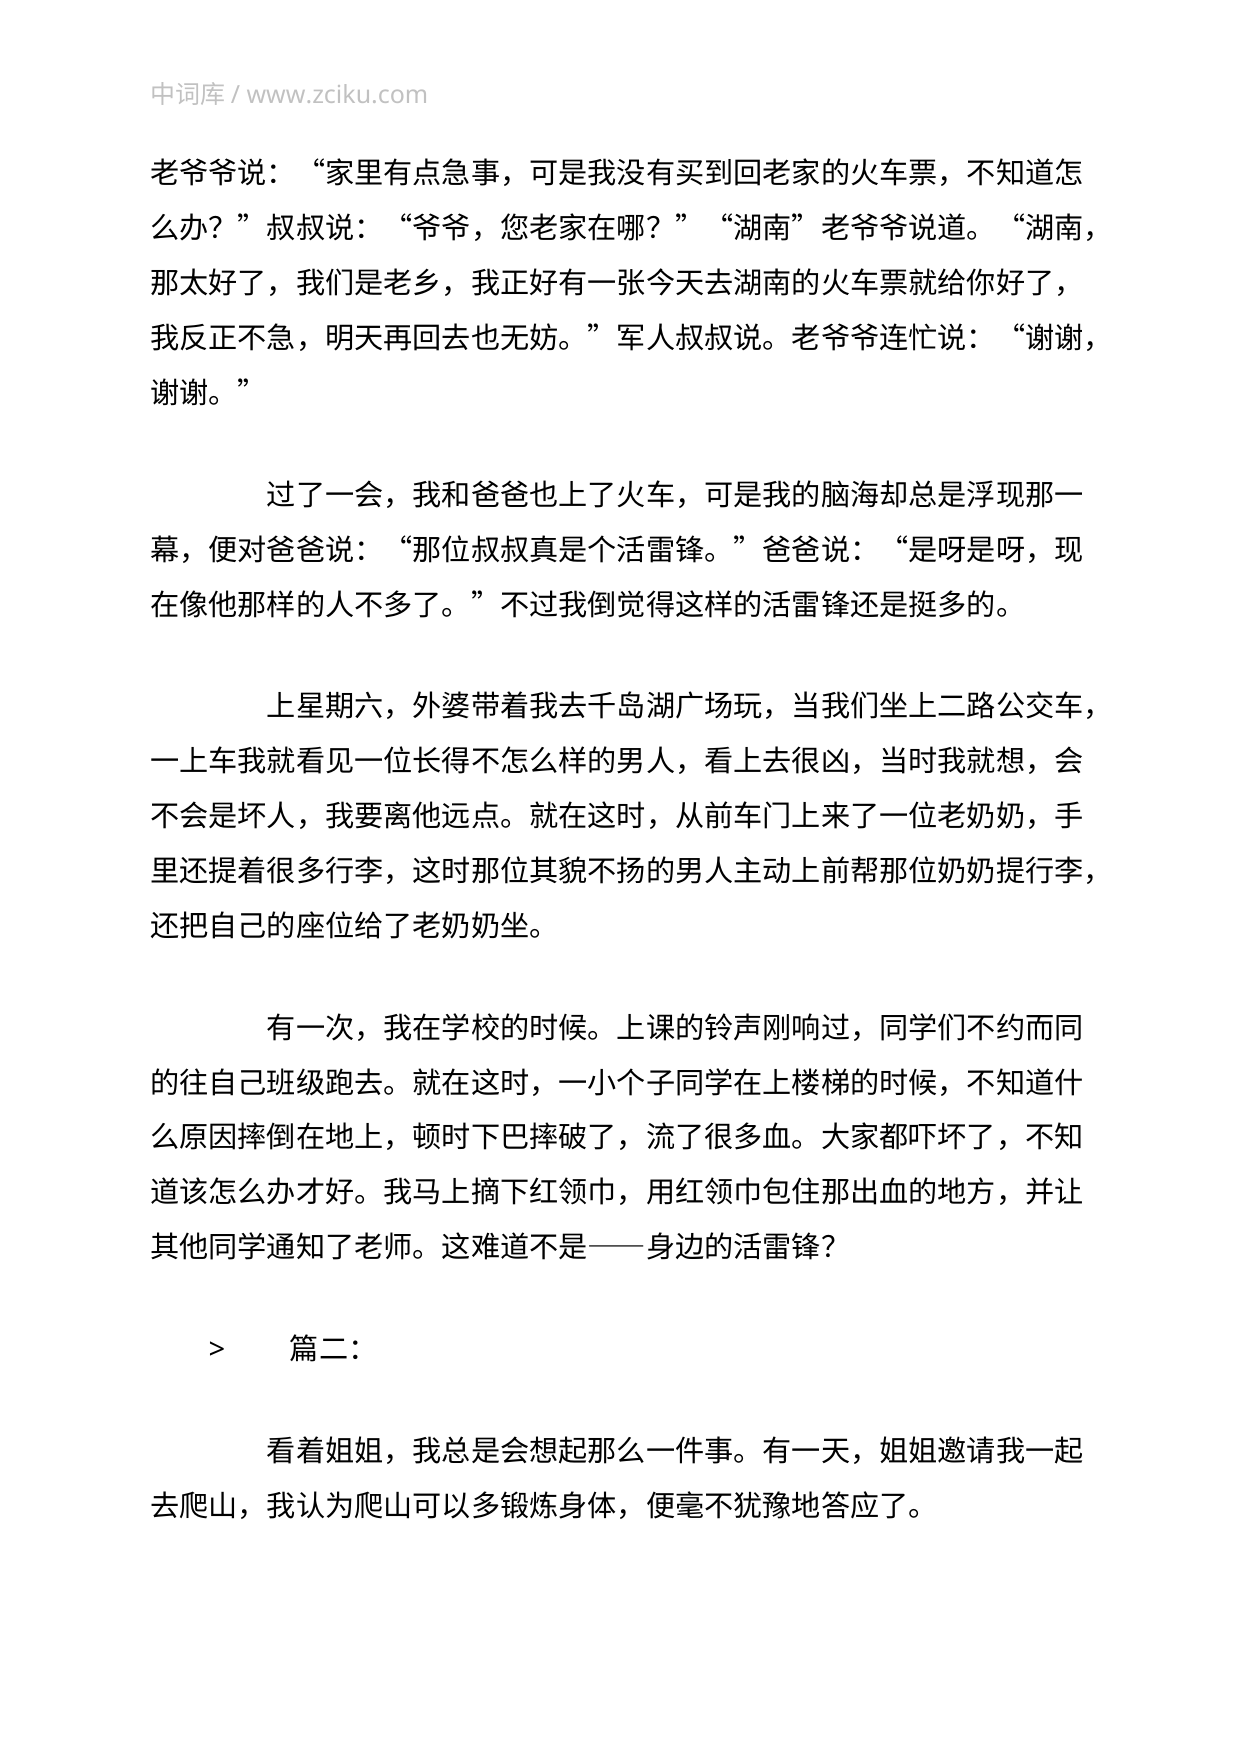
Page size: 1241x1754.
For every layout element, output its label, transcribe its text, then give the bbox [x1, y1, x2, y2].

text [150, 150, 1090, 412]
text > 篇二： [150, 1326, 1090, 1368]
text 有一次，我在学校的时候。上课的铃声刚响过，同学们不约而同的往自己班级跑去。就在这时，一小个子同学在上楼梯的时候，不知道什么原因摔倒在地上，顿时下巴摔破了，流了很多血。大家都吓坏了，不知道该怎么办才好。我马上摘下红领巾，用红领巾包住那出血的地方，并让其他同学通知了老师。这难道不是——身边的活雷锋？ [150, 1004, 1090, 1266]
text 看着姐姐，我总是会想起那么一件事。有一天，姐姐邀请我一起去爬山，我认为爬山可以多锻炼身体，便毫不犹豫地答应了。 [150, 1428, 1090, 1525]
text 过了一会，我和爸爸也上了火车，可是我的脑海却总是浮现那一幕，便对爸爸说：“那位叔叔真是个活雷锋。”爸爸说：“是呀是呀，现在像他那样的人不多了。”不过我倒觉得这样的活雷锋还是挺多的。 [150, 471, 1090, 623]
text 上星期六，外婆带着我去千岛湖广场玩，当我们坐上二路公交车，一上车我就看见一位长得不怎么样的男人，看上去很凶，当时我就想，会不会是坏人，我要离他远点。就在这时，从前车门上来了一位老奶奶，手里还提着很多行李，这时那位其貌不扬的男人主动上前帮那位奶奶提行李，还把自己的座位给了老奶奶坐。 [150, 683, 1090, 945]
